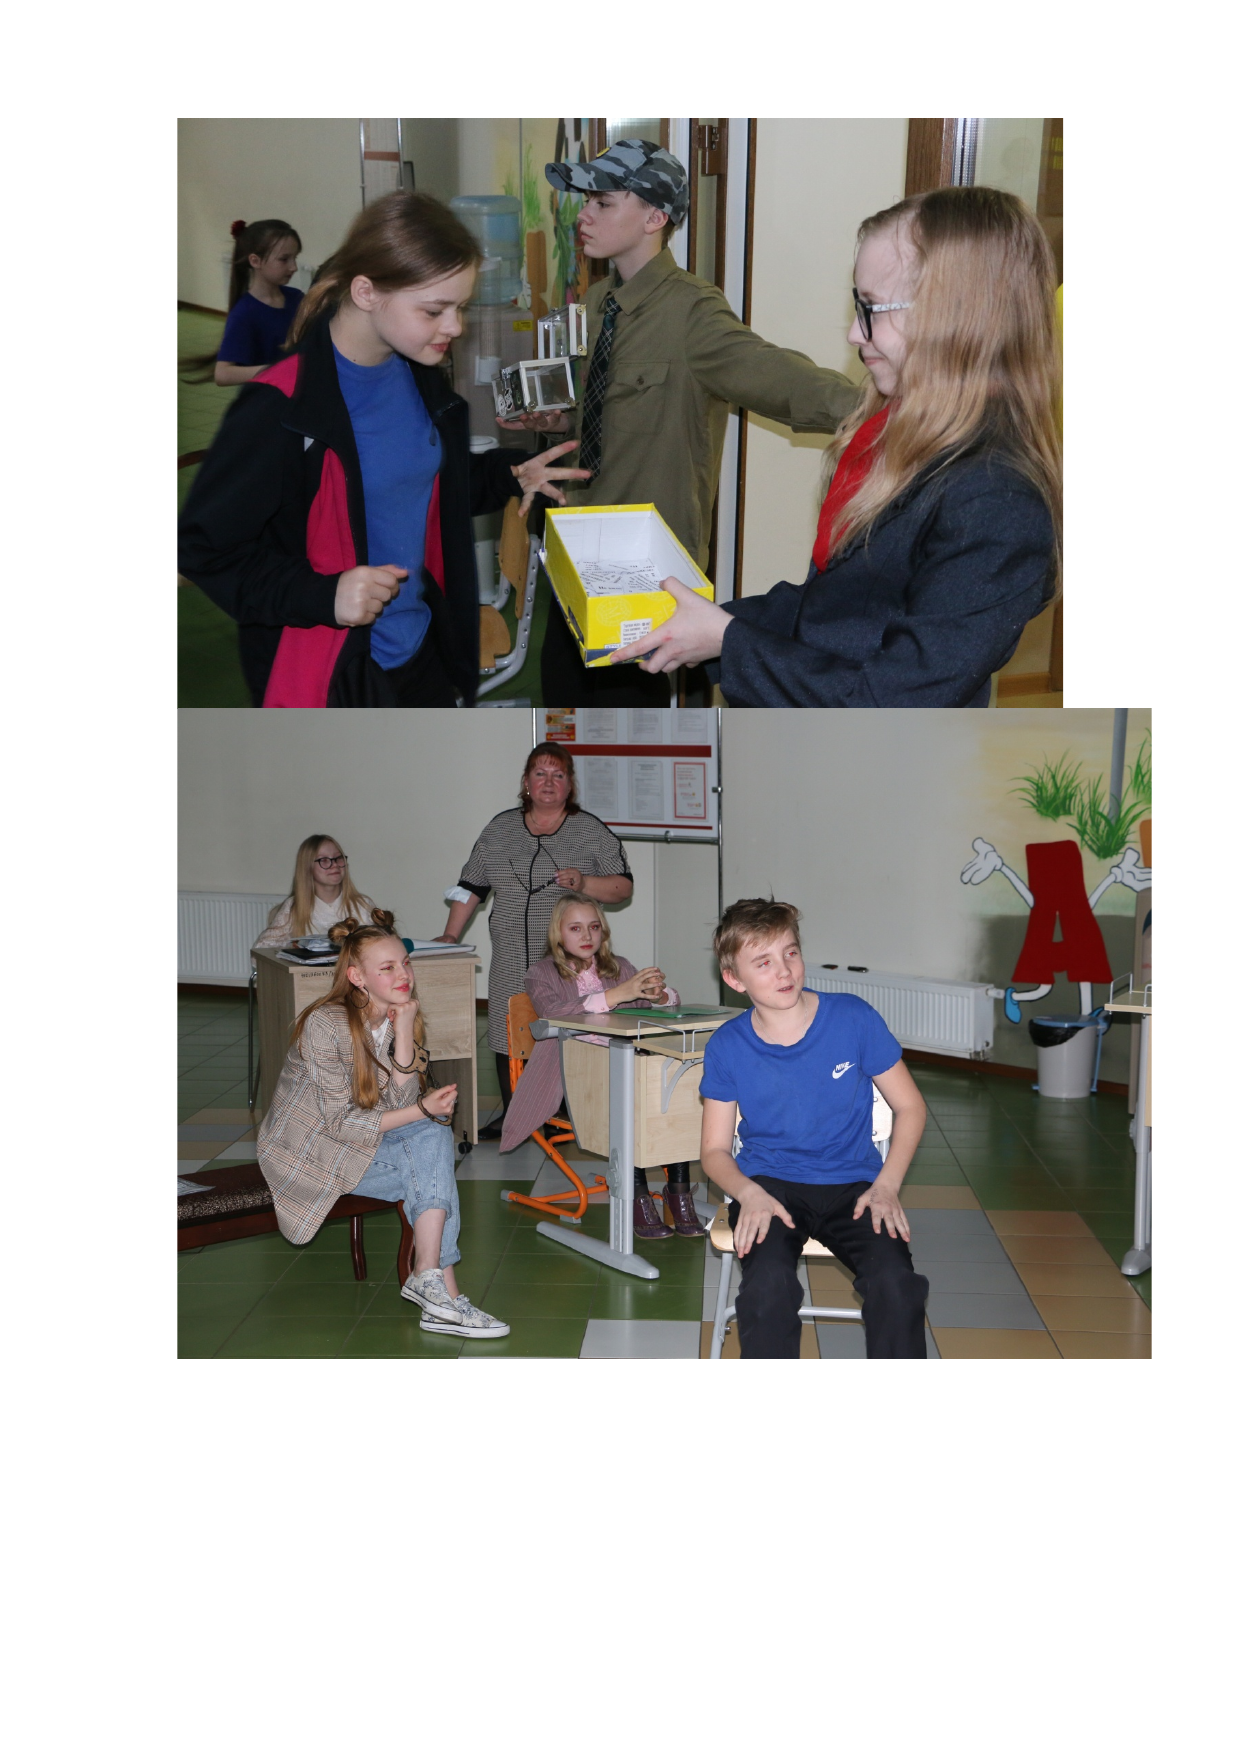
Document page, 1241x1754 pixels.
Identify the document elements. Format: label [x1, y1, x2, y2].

picture [177, 118, 1152, 1359]
